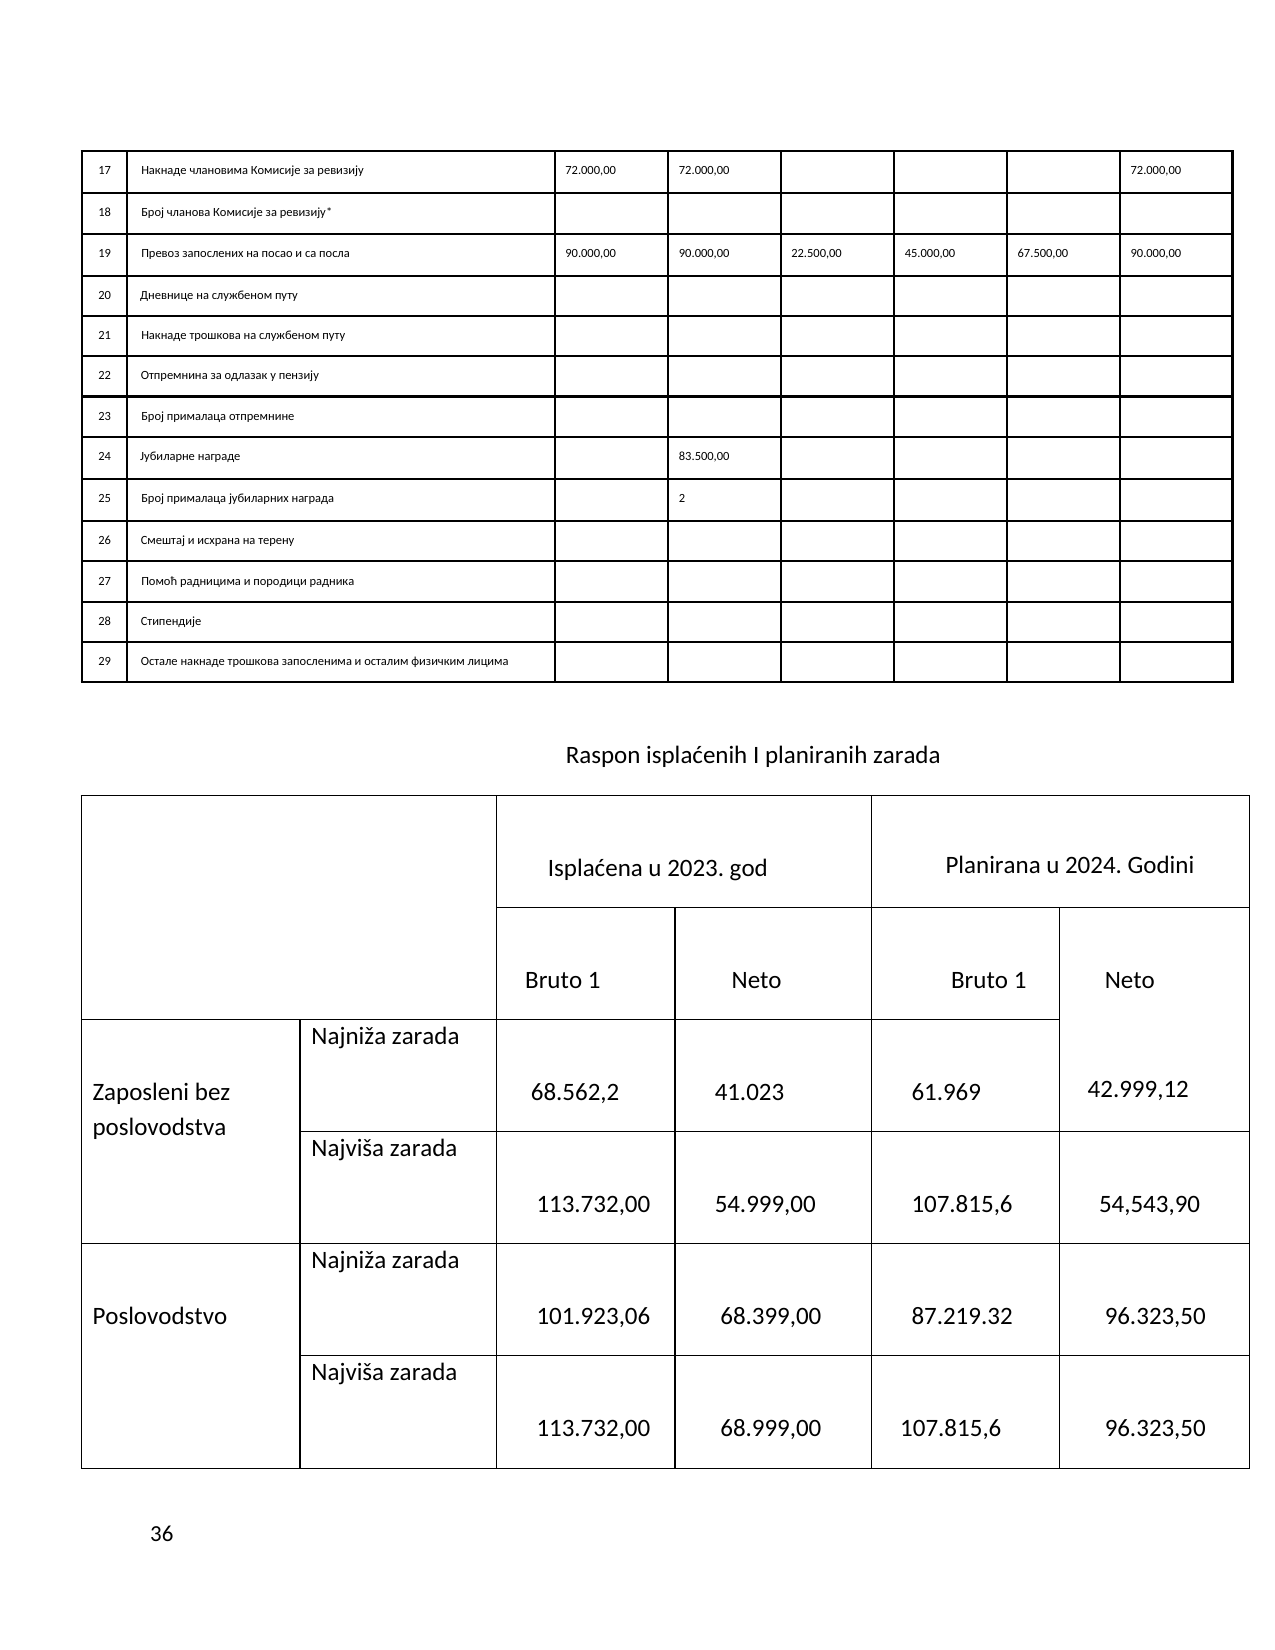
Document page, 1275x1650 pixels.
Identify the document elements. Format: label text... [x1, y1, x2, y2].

table_cell [556, 438, 667, 478]
table_cell [895, 277, 1006, 315]
table_cell [556, 643, 667, 681]
table_cell Bruto 1 [497, 908, 674, 1019]
table_cell [669, 643, 780, 681]
table_cell Стипендије [128, 603, 554, 641]
table_cell [1008, 480, 1119, 520]
table_cell [895, 480, 1006, 520]
table_cell 19 [83, 235, 126, 274]
table_cell [669, 398, 780, 436]
table_cell Poslovodstvo [82, 1244, 299, 1467]
table_cell [1121, 317, 1231, 355]
table_cell [669, 603, 780, 641]
table_cell Najviša zarada [301, 1132, 496, 1243]
table_cell Najviša zarada [301, 1356, 496, 1467]
table_cell [1121, 562, 1231, 601]
table_cell Bruto 1 [872, 908, 1059, 1019]
table_cell [1008, 438, 1119, 478]
table_cell 17 [83, 152, 126, 192]
table_cell 90.000,00 [669, 235, 780, 274]
table_cell 90.000,00 [556, 235, 667, 274]
table_cell 18 [83, 194, 126, 232]
table_cell 26 [83, 522, 126, 560]
table_cell 54.999,00 [676, 1132, 871, 1243]
table_cell [782, 438, 893, 478]
table_cell [556, 522, 667, 560]
table_cell Број прималаца отпремнине [128, 398, 554, 436]
table_cell 68.399,00 [676, 1244, 871, 1355]
table_cell [1008, 317, 1119, 355]
table_header Planirana u 2024. Godini [872, 796, 1249, 907]
table_cell [895, 643, 1006, 681]
table_cell [669, 522, 780, 560]
table_cell [556, 398, 667, 436]
table_cell Помоћ радницима и породици радника [128, 562, 554, 601]
table_cell Отпремнина за одлазак у пензију [128, 357, 554, 395]
table_cell Neto [676, 908, 871, 1019]
table_cell [1121, 194, 1231, 232]
table_cell [782, 522, 893, 560]
table_cell [1121, 522, 1231, 560]
table_header Isplaćena u 2023. god [497, 796, 871, 907]
table_cell 42.999,12 [1060, 1019, 1249, 1131]
table_cell [556, 277, 667, 315]
table_cell [1121, 277, 1231, 315]
table_cell [1008, 152, 1119, 192]
table_cell [1008, 603, 1119, 641]
table_cell [556, 317, 667, 355]
table_cell 41.023 [676, 1020, 871, 1131]
table_cell [556, 603, 667, 641]
table_cell 113.732,00 [497, 1356, 674, 1467]
table_cell [895, 194, 1006, 232]
table_cell [782, 480, 893, 520]
table_cell [895, 603, 1006, 641]
table_cell Najniža zarada [301, 1244, 496, 1355]
table_cell 22 [83, 357, 126, 395]
table_cell [669, 194, 780, 232]
table_cell [782, 357, 893, 395]
table_cell 72.000,00 [669, 152, 780, 192]
table_cell [669, 317, 780, 355]
table_cell [1121, 643, 1231, 681]
table_cell [782, 152, 893, 192]
table_cell 107.815,6 [872, 1132, 1059, 1243]
table_cell [556, 357, 667, 395]
table_cell [782, 562, 893, 601]
table_cell 29 [83, 643, 126, 681]
table_cell Број прималаца јубиларних награда [128, 480, 554, 520]
table_cell 28 [83, 603, 126, 641]
table_cell [895, 317, 1006, 355]
table_cell [669, 562, 780, 601]
table_cell 101.923,06 [497, 1244, 674, 1355]
table_cell [556, 194, 667, 232]
table_cell 25 [83, 480, 126, 520]
table_cell Превоз запослених на посао и са посла [128, 235, 554, 274]
table_cell 67.500,00 [1008, 235, 1119, 274]
table_cell [895, 357, 1006, 395]
table_cell 45.000,00 [895, 235, 1006, 274]
table_cell [1121, 480, 1231, 520]
table_cell [782, 643, 893, 681]
table_cell Najniža zarada [301, 1020, 496, 1131]
table_cell 68.999,00 [676, 1356, 871, 1467]
table_cell Дневнице на службеном путу [128, 277, 554, 315]
table_cell 20 [83, 277, 126, 315]
table_cell 23 [83, 398, 126, 436]
table_cell 83.500,00 [669, 438, 780, 478]
table_cell [1121, 357, 1231, 395]
table_cell Накнаде трошкова на службеном путу [128, 317, 554, 355]
table_cell 107.815,6 [872, 1356, 1059, 1467]
table_cell [782, 277, 893, 315]
table_cell [1008, 643, 1119, 681]
table_cell 90.000,00 [1121, 235, 1231, 274]
table_cell Број чланова Комисије за ревизију* [128, 194, 554, 232]
table_cell 68.562,2 [497, 1020, 674, 1131]
table_cell 61.969 [872, 1020, 1059, 1131]
table_cell [895, 522, 1006, 560]
table_cell Neto [1060, 908, 1249, 1019]
table_cell 113.732,00 [497, 1132, 674, 1243]
table_cell [1121, 398, 1231, 436]
table_cell Накнаде члановима Комисије за ревизију [128, 152, 554, 192]
table_cell [1008, 562, 1119, 601]
table_cell 72.000,00 [556, 152, 667, 192]
table_cell 22.500,00 [782, 235, 893, 274]
table_cell Zaposleni bez poslovodstva [82, 1020, 299, 1243]
table_cell 27 [83, 562, 126, 601]
text Raspon isplaćenih I planiranih zarada [566, 739, 1125, 769]
table_cell [1008, 522, 1119, 560]
table_cell [782, 603, 893, 641]
table_cell 87.219.32 [872, 1244, 1059, 1355]
table_cell [1121, 603, 1231, 641]
table_cell Остале накнаде трошкова запосленима и осталим физичким лицима [128, 643, 554, 681]
table_cell [1008, 277, 1119, 315]
table_cell [895, 152, 1006, 192]
table_cell Јубиларне награде [128, 438, 554, 478]
table_cell [556, 562, 667, 601]
table_cell [556, 480, 667, 520]
table_cell Смештај и исхрана на терену [128, 522, 554, 560]
table_cell 2 [669, 480, 780, 520]
table_cell 54,543,90 [1060, 1132, 1249, 1243]
table_cell [1121, 438, 1231, 478]
table_cell 72.000,00 [1121, 152, 1231, 192]
table_cell [1008, 357, 1119, 395]
table_cell [895, 398, 1006, 436]
table_cell [782, 194, 893, 232]
table_cell [895, 562, 1006, 601]
table_cell 24 [83, 438, 126, 478]
table_cell [895, 438, 1006, 478]
table_cell [669, 357, 780, 395]
table_cell 96.323,50 [1060, 1356, 1249, 1467]
table_cell [782, 317, 893, 355]
table_cell [1008, 194, 1119, 232]
table_cell 96.323,50 [1060, 1244, 1249, 1355]
table_cell [1008, 398, 1119, 436]
table_cell [782, 398, 893, 436]
table_cell [669, 277, 780, 315]
table_cell 21 [83, 317, 126, 355]
table_header [82, 796, 496, 1019]
